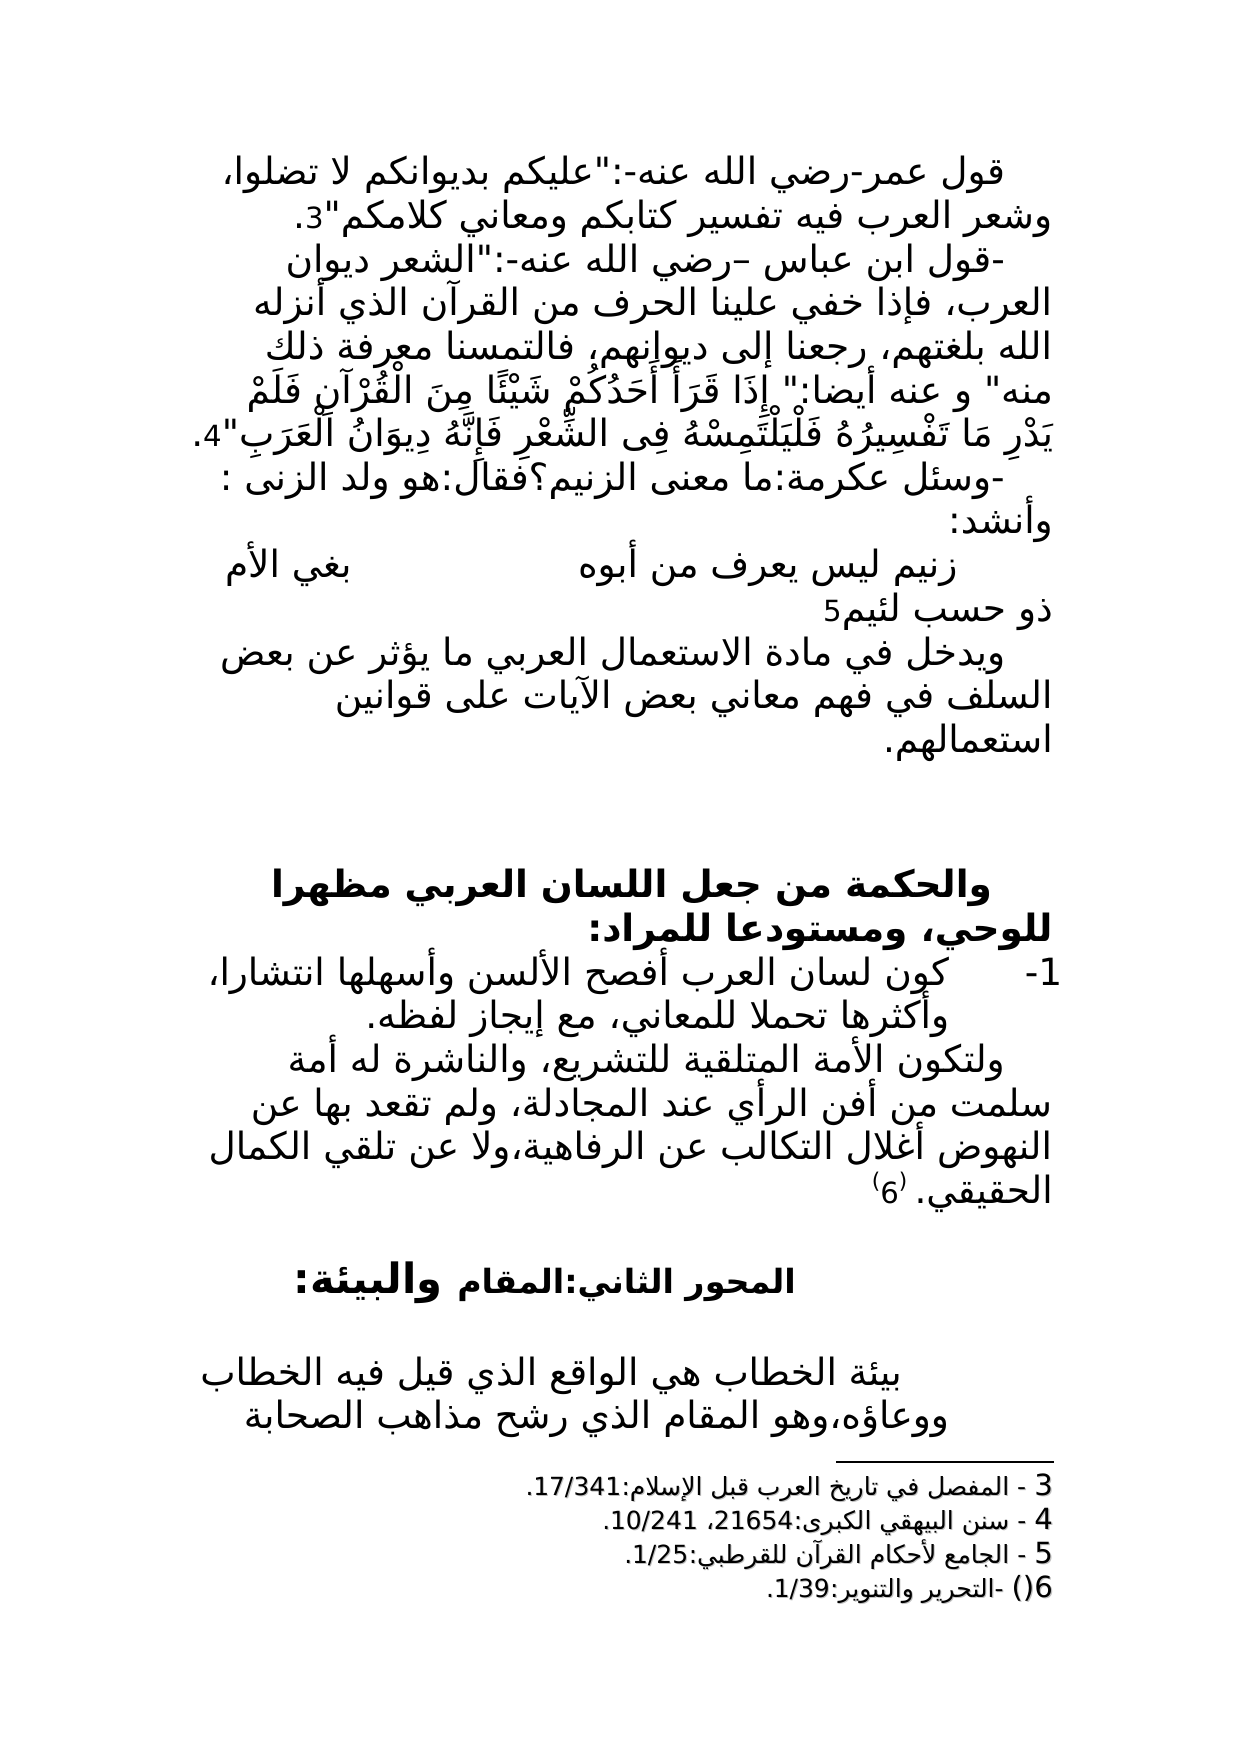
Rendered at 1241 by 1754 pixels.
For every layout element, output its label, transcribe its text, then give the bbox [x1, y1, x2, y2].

text ويدخل في مادة الاستعمال العربي ما يؤثر عن بعض السلف في فهم معاني بعض الآيات على قوانين استعمالهم. [187, 630, 1053, 761]
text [187, 1351, 949, 1438]
text المحور الثاني:المقام والبيئة: [187, 1255, 949, 1303]
text والحكمة من جعل اللسان العربي مظهرا للوحي، ومستودعا للمراد: [187, 863, 1053, 950]
text -قول ابن عباس –رضي الله عنه-:"الشعر ديوان العرب، فإذا خفي علينا الحرف من القرآن الذي أنزله الله بلغتهم، رجعنا إلى ديوانهم، فالتمسنا معرفة ذلك منه" و عنه أيضا:" إِذَا قَرَأَ أَحَدُكُمْ شَيْئًا مِنَ الْقُرْآنِ فَلَمْ يَدْرِ مَا تَفْسِيرُهُ فَلْيَلْتَمِسْهُ فِى الشِّعْرِ فَإِنَّهُ دِيوَانُ الْعَرَبِ". [187, 237, 1053, 456]
text ولتكون الأمة المتلقية للتشريع، والناشرة له أمة سلمت من أفن الرأي عند المجادلة، ولم تقعد بها عن النهوض أغلال التكالب عن الرفاهية،ولا عن تلقي الكمال الحقيقي. () [187, 1038, 1053, 1212]
text قول عمر-رضي الله عنه-:"عليكم بديوانكم لا تضلوا، وشعر العرب فيه تفسير كتابكم ومعاني كلامكم". [187, 150, 1053, 237]
text زنيم ليس يعرف من أبوه بغي الأم ذو حسب لئيم [187, 543, 1053, 630]
list كون لسان العرب أفصح الألسن وأسهلها انتشارا، وأكثرها تحملا للمعاني، مع إيجاز لفظه. [187, 950, 1024, 1038]
text -وسئل عكرمة:ما معنى الزنيم؟فقال:هو ولد الزنى : وأنشد: [187, 456, 1053, 543]
